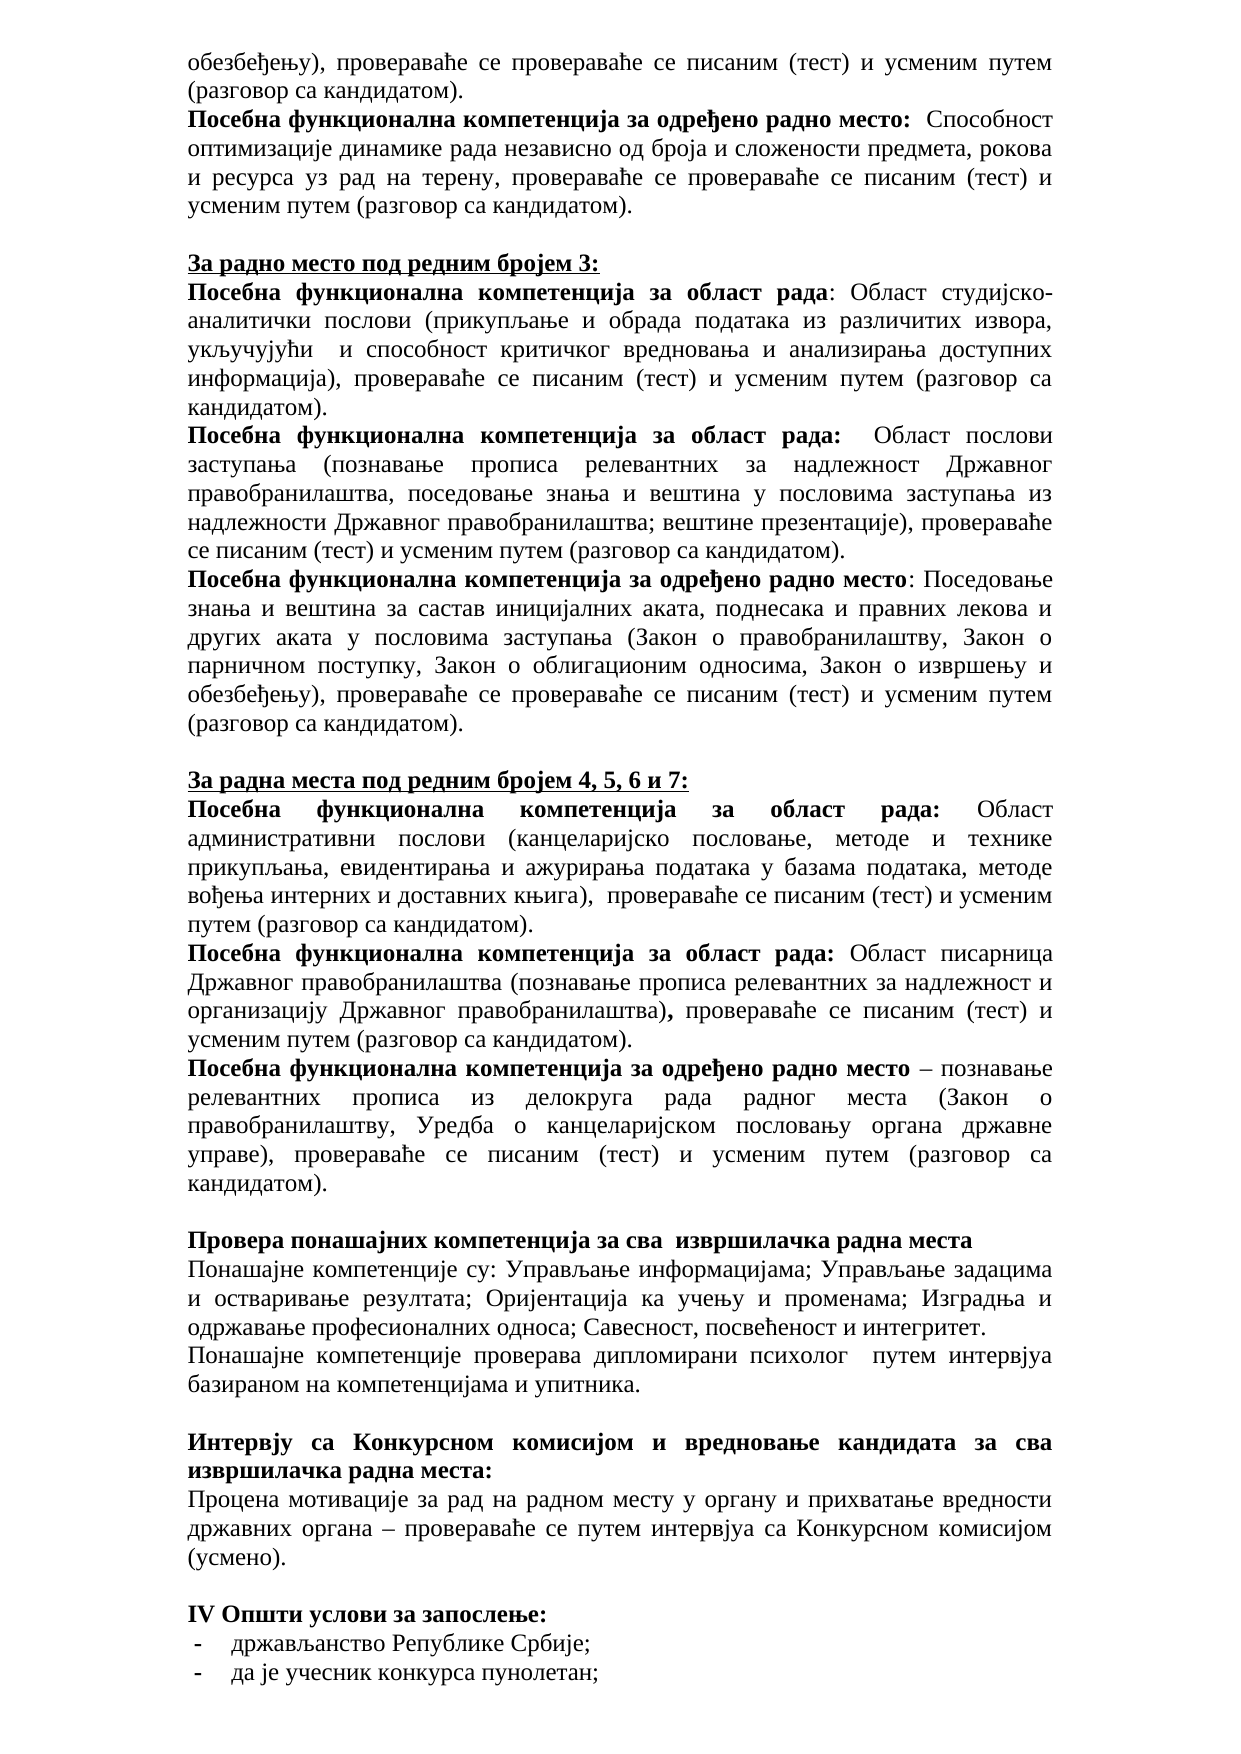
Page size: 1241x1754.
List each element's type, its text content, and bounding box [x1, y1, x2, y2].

text Провера понашајних компетенција за сва извршилачка радна места [187, 1226, 1053, 1254]
text Посебна функционална компетенција за област рада: Област административни послови (канцеларијско пословање, методе и технике прикупљања, евидентирања и ажурирања података у базама података, методе вођења интерних и доставних књига), провераваће се писаним (тест) и усменим путем (разговор са кандидатом). [187, 794, 1053, 938]
text За радна места под редним бројем 4, 5, 6 и 7: [187, 766, 1053, 794]
text Процена мотивације за рад на радном месту у органу и прихватање вредности државних органа – провераваће се путем интервјуа са Конкурсном комисијом (усмено). [187, 1484, 1053, 1571]
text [187, 47, 1053, 104]
text Интервју са Конкурсном комисијом и вредновање кандидата за сва извршилачка радна места: [187, 1427, 1053, 1484]
text Понашајне компетенције проверава дипломирани психолог путем интервјуа базираном на компетенцијама и упитника. [187, 1341, 1053, 1398]
text Посебна функционална компетенција за одређено радно место: Способност оптимизације динамике рада независно од броја и сложености предмета, рокова и ресурса уз рад на терену, провераваће се провераваће се писаним (тест) и усменим путем (разговор са кандидатом). [187, 104, 1053, 219]
text Посебна функционална компетенција за област рада: Област студијско-аналитички послови (прикупљање и обрада података из различитих извора, укључујући и способност критичког вредновања и анализирања доступних информација), провераваће се писаним (тест) и усменим путем (разговор са кандидатом). [187, 277, 1053, 421]
list држављанство Републике Србије; [193, 1628, 1053, 1657]
text За радно место под редним бројем 3: [187, 248, 1053, 277]
text Понашајне компетенције су: Управљање информацијама; Управљање задацима и остваривање резултата; Оријентација ка учењу и променама; Изградња и одржавање професионалних односа; Савесност, посвећеност и интегритет. [187, 1254, 1053, 1341]
text Посебна функционална компетенција за одређено радно место – познавање релевантних прописа из делокруга рада радног места (Закон о правобранилаштву, Уредба о канцеларијском пословању органа државне управе), провераваће се писаним (тест) и усменим путем (разговор са кандидатом). [187, 1053, 1053, 1197]
list да је учесник конкурса пунолетан; [193, 1657, 1053, 1686]
text IV Општи услови за запослење: [187, 1599, 1053, 1628]
text Посебна функционална компетенција за област рада: Област писарница Државног правобранилаштва (познавање прописа релевантних за надлежност и организацију Државног правобранилаштва), провераваће се писаним (тест) и усменим путем (разговор са кандидатом). [187, 938, 1053, 1053]
